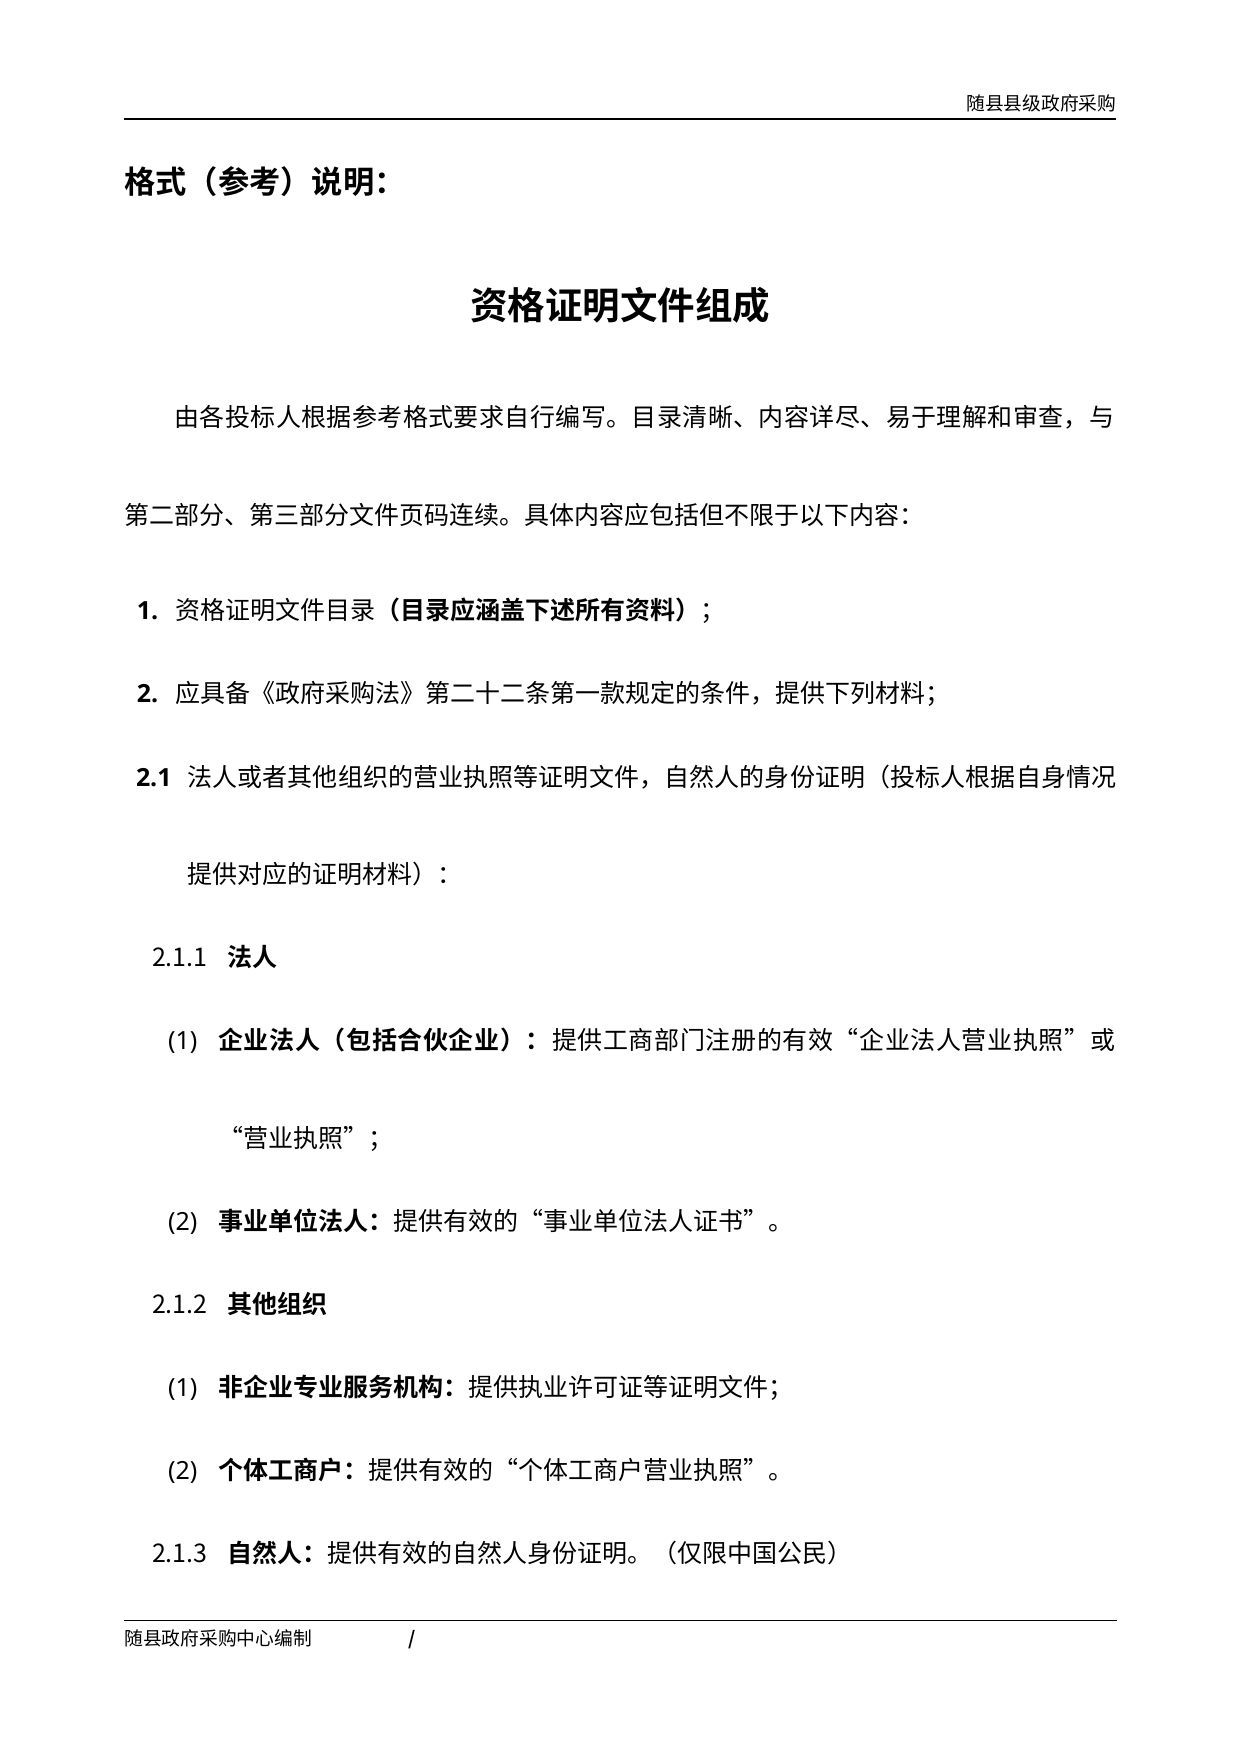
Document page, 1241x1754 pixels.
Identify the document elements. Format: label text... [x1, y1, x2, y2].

list 资格证明文件目录（目录应涵盖下述所有资料）； [137, 576, 1116, 641]
list 事业单位法人：提供有效的“事业单位法人证书”。 [168, 1187, 1116, 1252]
text 由各投标人根据参考格式要求自行编写。目录清晰、内容详尽、易于理解和审查，与第二部分、第三部分文件页码连续。具体内容应包括但不限于以下内容： [124, 383, 1116, 546]
list 法人 [152, 923, 1116, 988]
text 格式（参考）说明： [124, 147, 1116, 212]
list 企业法人（包括合伙企业）：提供工商部门注册的有效“企业法人营业执照”或“营业执照”； [168, 1006, 1116, 1169]
list 应具备《政府采购法》第二十二条第一款规定的条件，提供下列材料； [137, 659, 1116, 724]
list 其他组织 [152, 1270, 1116, 1335]
list 自然人：提供有效的自然人身份证明。（仅限中国公民） [152, 1519, 1116, 1584]
list 个体工商户：提供有效的“个体工商户营业执照”。 [168, 1436, 1116, 1501]
list 法人或者其他组织的营业执照等证明文件，自然人的身份证明（投标人根据自身情况提供对应的证明材料）： [136, 743, 1116, 905]
subtitle 资格证明文件组成 [124, 270, 1116, 335]
list 非企业专业服务机构：提供执业许可证等证明文件； [168, 1353, 1116, 1418]
